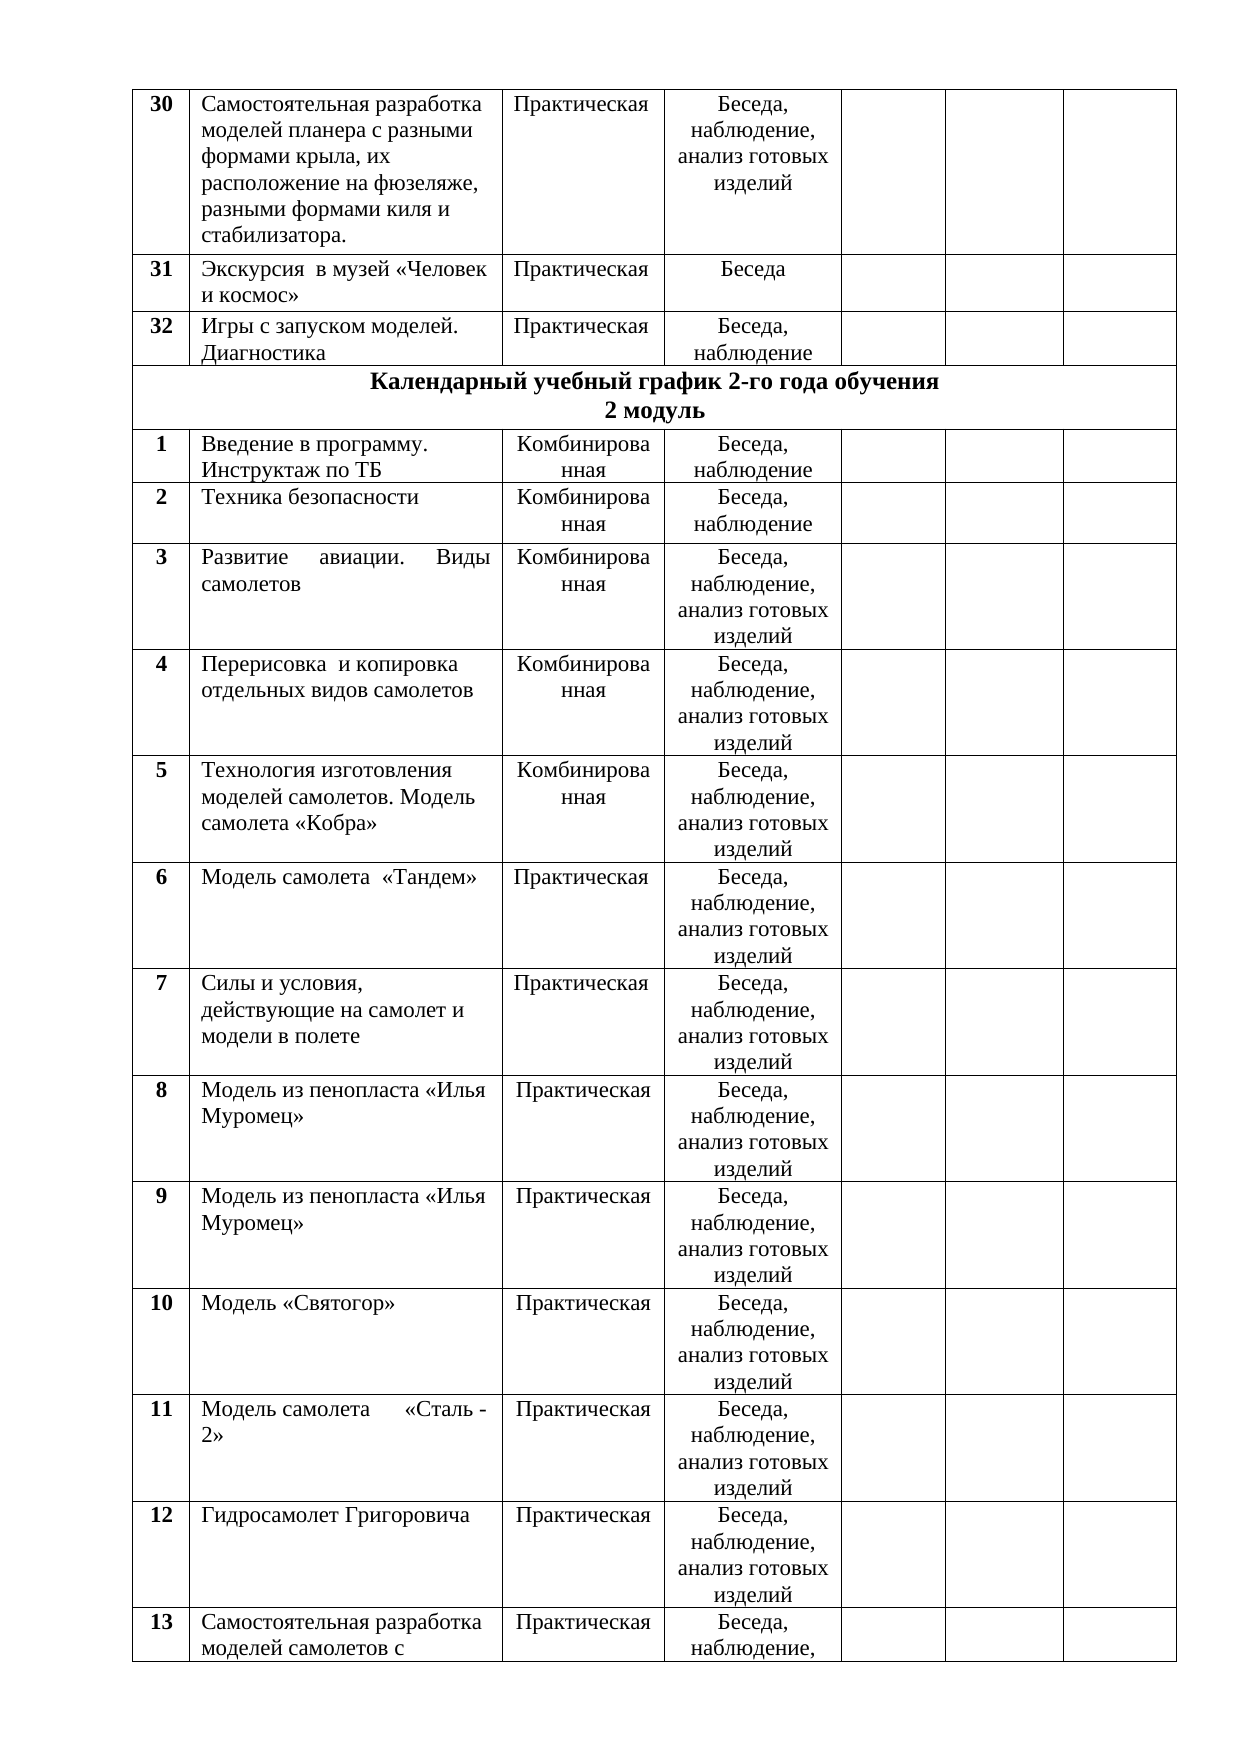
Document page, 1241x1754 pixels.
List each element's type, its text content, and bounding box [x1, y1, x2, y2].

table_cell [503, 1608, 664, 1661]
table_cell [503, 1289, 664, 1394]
table_cell Комбинированная [503, 430, 664, 482]
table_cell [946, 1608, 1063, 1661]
table_cell [842, 544, 945, 649]
table_cell [1064, 255, 1176, 311]
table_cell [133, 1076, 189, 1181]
table_cell [946, 90, 1063, 254]
table_cell Практическая [503, 312, 664, 365]
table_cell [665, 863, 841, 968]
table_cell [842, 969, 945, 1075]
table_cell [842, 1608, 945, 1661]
table_cell [842, 483, 945, 542]
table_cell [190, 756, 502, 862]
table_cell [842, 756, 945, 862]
table_cell Техника безопасности [190, 483, 502, 542]
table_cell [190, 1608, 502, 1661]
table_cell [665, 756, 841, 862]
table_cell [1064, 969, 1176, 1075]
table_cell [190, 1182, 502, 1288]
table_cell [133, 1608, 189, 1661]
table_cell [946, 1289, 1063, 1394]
table_cell [1064, 483, 1176, 542]
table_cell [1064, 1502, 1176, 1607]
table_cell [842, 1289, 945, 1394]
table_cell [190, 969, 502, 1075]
table_cell [946, 430, 1063, 482]
table_cell Развитие авиации. Виды самолетов [190, 544, 502, 649]
table_cell Календарный учебный график 2-го года обучения 2 модуль [133, 366, 1176, 428]
table_cell [842, 90, 945, 254]
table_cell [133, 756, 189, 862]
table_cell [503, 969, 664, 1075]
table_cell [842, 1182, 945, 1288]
table_cell Практическая [503, 255, 664, 311]
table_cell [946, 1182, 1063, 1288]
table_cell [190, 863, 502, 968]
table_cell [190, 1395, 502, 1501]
table_cell [842, 430, 945, 482]
table_cell [946, 312, 1063, 365]
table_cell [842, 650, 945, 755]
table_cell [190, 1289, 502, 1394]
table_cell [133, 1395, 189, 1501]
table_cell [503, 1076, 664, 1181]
table_cell Беседа, наблюдение [665, 483, 841, 542]
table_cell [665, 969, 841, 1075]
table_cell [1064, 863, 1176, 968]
table_cell [842, 255, 945, 311]
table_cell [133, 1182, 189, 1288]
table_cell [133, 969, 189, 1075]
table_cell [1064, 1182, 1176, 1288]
table_cell Игры с запуском моделей. Диагностика [190, 312, 502, 365]
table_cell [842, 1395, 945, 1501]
table_cell Беседа [665, 255, 841, 311]
table_cell Самостоятельная разработка моделей планера с разными формами крыла, их расположение на фюзеляже, разными формами киля и стабилизатора. [190, 90, 502, 254]
table_cell 4 [133, 650, 189, 755]
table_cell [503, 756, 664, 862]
table_cell 3 [133, 544, 189, 649]
table_cell Введение в программу. Инструктаж по ТБ [190, 430, 502, 482]
table_cell Беседа, наблюдение, анализ готовых изделий [665, 544, 841, 649]
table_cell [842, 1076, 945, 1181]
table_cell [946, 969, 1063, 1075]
table_cell Комбинированная [503, 483, 664, 542]
table_cell Беседа, наблюдение [665, 312, 841, 365]
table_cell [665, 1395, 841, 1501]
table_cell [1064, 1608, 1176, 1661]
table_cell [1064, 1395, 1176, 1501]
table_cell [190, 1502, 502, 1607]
table_cell [1064, 544, 1176, 649]
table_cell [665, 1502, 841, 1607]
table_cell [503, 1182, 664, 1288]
table_cell Беседа, наблюдение [665, 430, 841, 482]
table_cell Экскурсия в музей «Человек и космос» [190, 255, 502, 311]
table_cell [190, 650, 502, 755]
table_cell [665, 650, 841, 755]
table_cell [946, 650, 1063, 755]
table_cell 32 [133, 312, 189, 365]
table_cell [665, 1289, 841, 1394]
table_cell Практическая [503, 90, 664, 254]
table_cell 31 [133, 255, 189, 311]
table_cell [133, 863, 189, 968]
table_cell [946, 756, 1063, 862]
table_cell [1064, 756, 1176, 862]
table_cell [1064, 430, 1176, 482]
table_cell 2 [133, 483, 189, 542]
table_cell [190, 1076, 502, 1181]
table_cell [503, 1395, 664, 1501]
table_cell [1064, 90, 1176, 254]
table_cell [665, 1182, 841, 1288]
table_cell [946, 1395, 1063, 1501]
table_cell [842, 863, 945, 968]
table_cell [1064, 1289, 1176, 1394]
table_cell [946, 544, 1063, 649]
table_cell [665, 90, 841, 254]
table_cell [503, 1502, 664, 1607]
table_cell [1064, 312, 1176, 365]
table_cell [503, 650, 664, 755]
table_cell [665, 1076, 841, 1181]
table_cell [946, 255, 1063, 311]
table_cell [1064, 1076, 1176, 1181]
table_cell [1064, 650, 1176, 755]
table_cell 1 [133, 430, 189, 482]
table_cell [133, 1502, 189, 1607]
table_cell [946, 483, 1063, 542]
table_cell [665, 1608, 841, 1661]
table_cell Комбинированная [503, 544, 664, 649]
table_cell [842, 312, 945, 365]
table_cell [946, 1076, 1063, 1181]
table_cell 30 [133, 90, 189, 254]
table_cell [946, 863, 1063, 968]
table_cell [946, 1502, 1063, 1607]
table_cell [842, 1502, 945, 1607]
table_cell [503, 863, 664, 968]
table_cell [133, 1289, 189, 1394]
